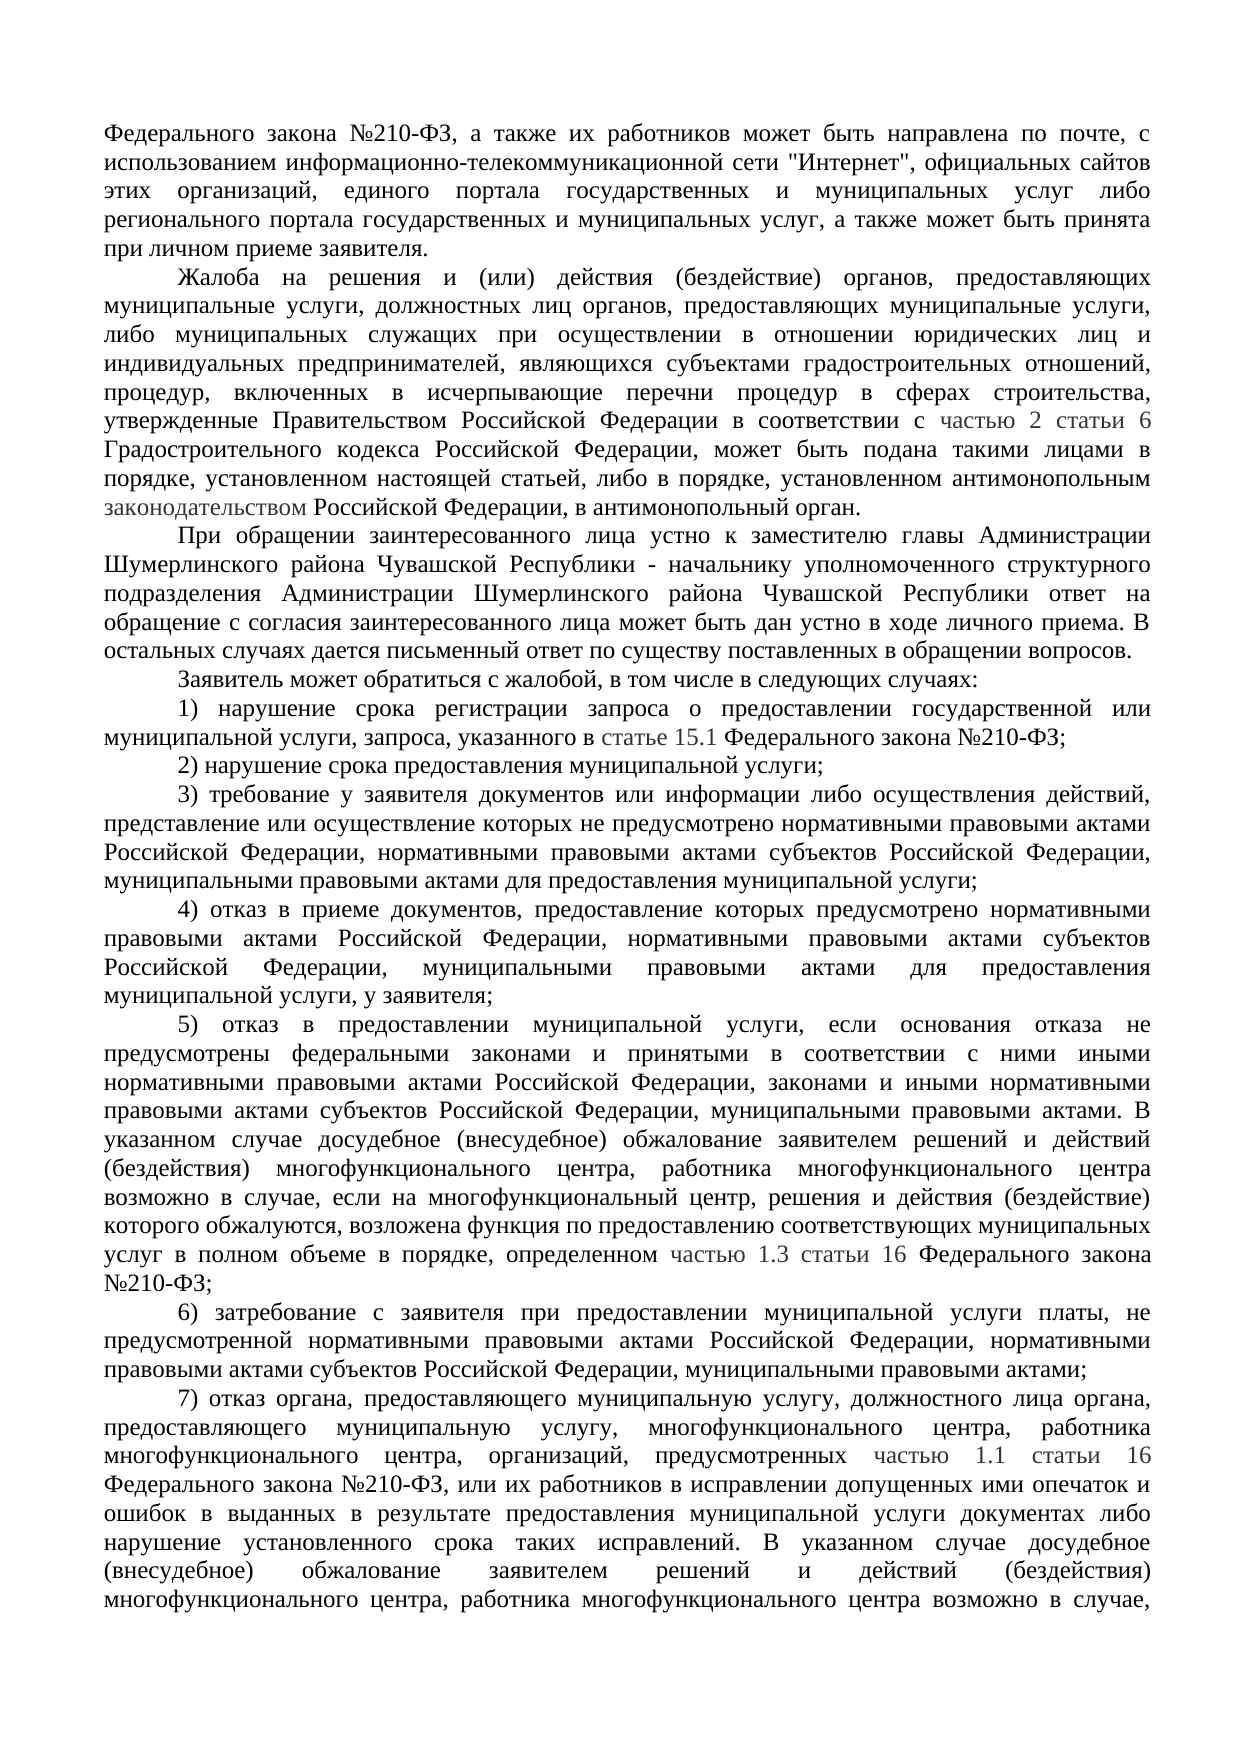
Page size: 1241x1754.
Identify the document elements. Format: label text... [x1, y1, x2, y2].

text Жалоба на решения и (или) действия (бездействие) органов, предоставляющих муниципальные услуги, должностных лиц органов, предоставляющих муниципальные услуги, либо муниципальных служащих при осуществлении в отношении юридических лиц и индивидуальных предпринимателей, являющихся субъектами градостроительных отношений, процедур, включенных в исчерпывающие перечни процедур в сферах строительства, утвержденные Правительством Российской Федерации в соответствии с частью 2 статьи 6 Градостроительного кодекса Российской Федерации, может быть подана такими лицами в порядке, установленном настоящей статьей, либо в порядке, установленном антимонопольным законодательством Российской Федерации, в антимонопольный орган. [103, 262, 1152, 521]
text Заявитель может обратиться с жалобой, в том числе в следующих случаях: [103, 664, 1152, 693]
text 2) нарушение срока предоставления муниципальной услуги; [103, 751, 1152, 779]
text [103, 1383, 1152, 1613]
text При обращении заинтересованного лица устно к заместителю главы Администрации Шумерлинского района Чувашской Республики - начальнику уполномоченного структурного подразделения Администрации Шумерлинского района Чувашской Республики ответ на обращение с согласия заинтересованного лица может быть дан устно в ходе личного приема. В остальных случаях дается письменный ответ по существу поставленных в обращении вопросов. [103, 521, 1152, 664]
text 1) нарушение срока регистрации запроса о предоставлении государственной или муниципальной услуги, запроса, указанного в статье 15.1 Федерального закона №210-ФЗ; [103, 693, 1152, 751]
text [103, 118, 1152, 262]
text 6) затребование с заявителя при предоставлении муниципальной услуги платы, не предусмотренной нормативными правовыми актами Российской Федерации, нормативными правовыми актами субъектов Российской Федерации, муниципальными правовыми актами; [103, 1297, 1152, 1383]
text 3) требование у заявителя документов или информации либо осуществления действий, представление или осуществление которых не предусмотрено нормативными правовыми актами Российской Федерации, нормативными правовыми актами субъектов Российской Федерации, муниципальными правовыми актами для предоставления муниципальной услуги; [103, 779, 1152, 894]
text 4) отказ в приеме документов, предоставление которых предусмотрено нормативными правовыми актами Российской Федерации, нормативными правовыми актами субъектов Российской Федерации, муниципальными правовыми актами для предоставления муниципальной услуги, у заявителя; [103, 894, 1152, 1009]
text 5) отказ в предоставлении муниципальной услуги, если основания отказа не предусмотрены федеральными законами и принятыми в соответствии с ними иными нормативными правовыми актами Российской Федерации, законами и иными нормативными правовыми актами субъектов Российской Федерации, муниципальными правовыми актами. В указанном случае досудебное (внесудебное) обжалование заявителем решений и действий (бездействия) многофункционального центра, работника многофункционального центра возможно в случае, если на многофункциональный центр, решения и действия (бездействие) которого обжалуются, возложена функция по предоставлению соответствующих муниципальных услуг в полном объеме в порядке, определенном частью 1.3 статьи 16 Федерального закона №210-ФЗ; [103, 1009, 1152, 1297]
